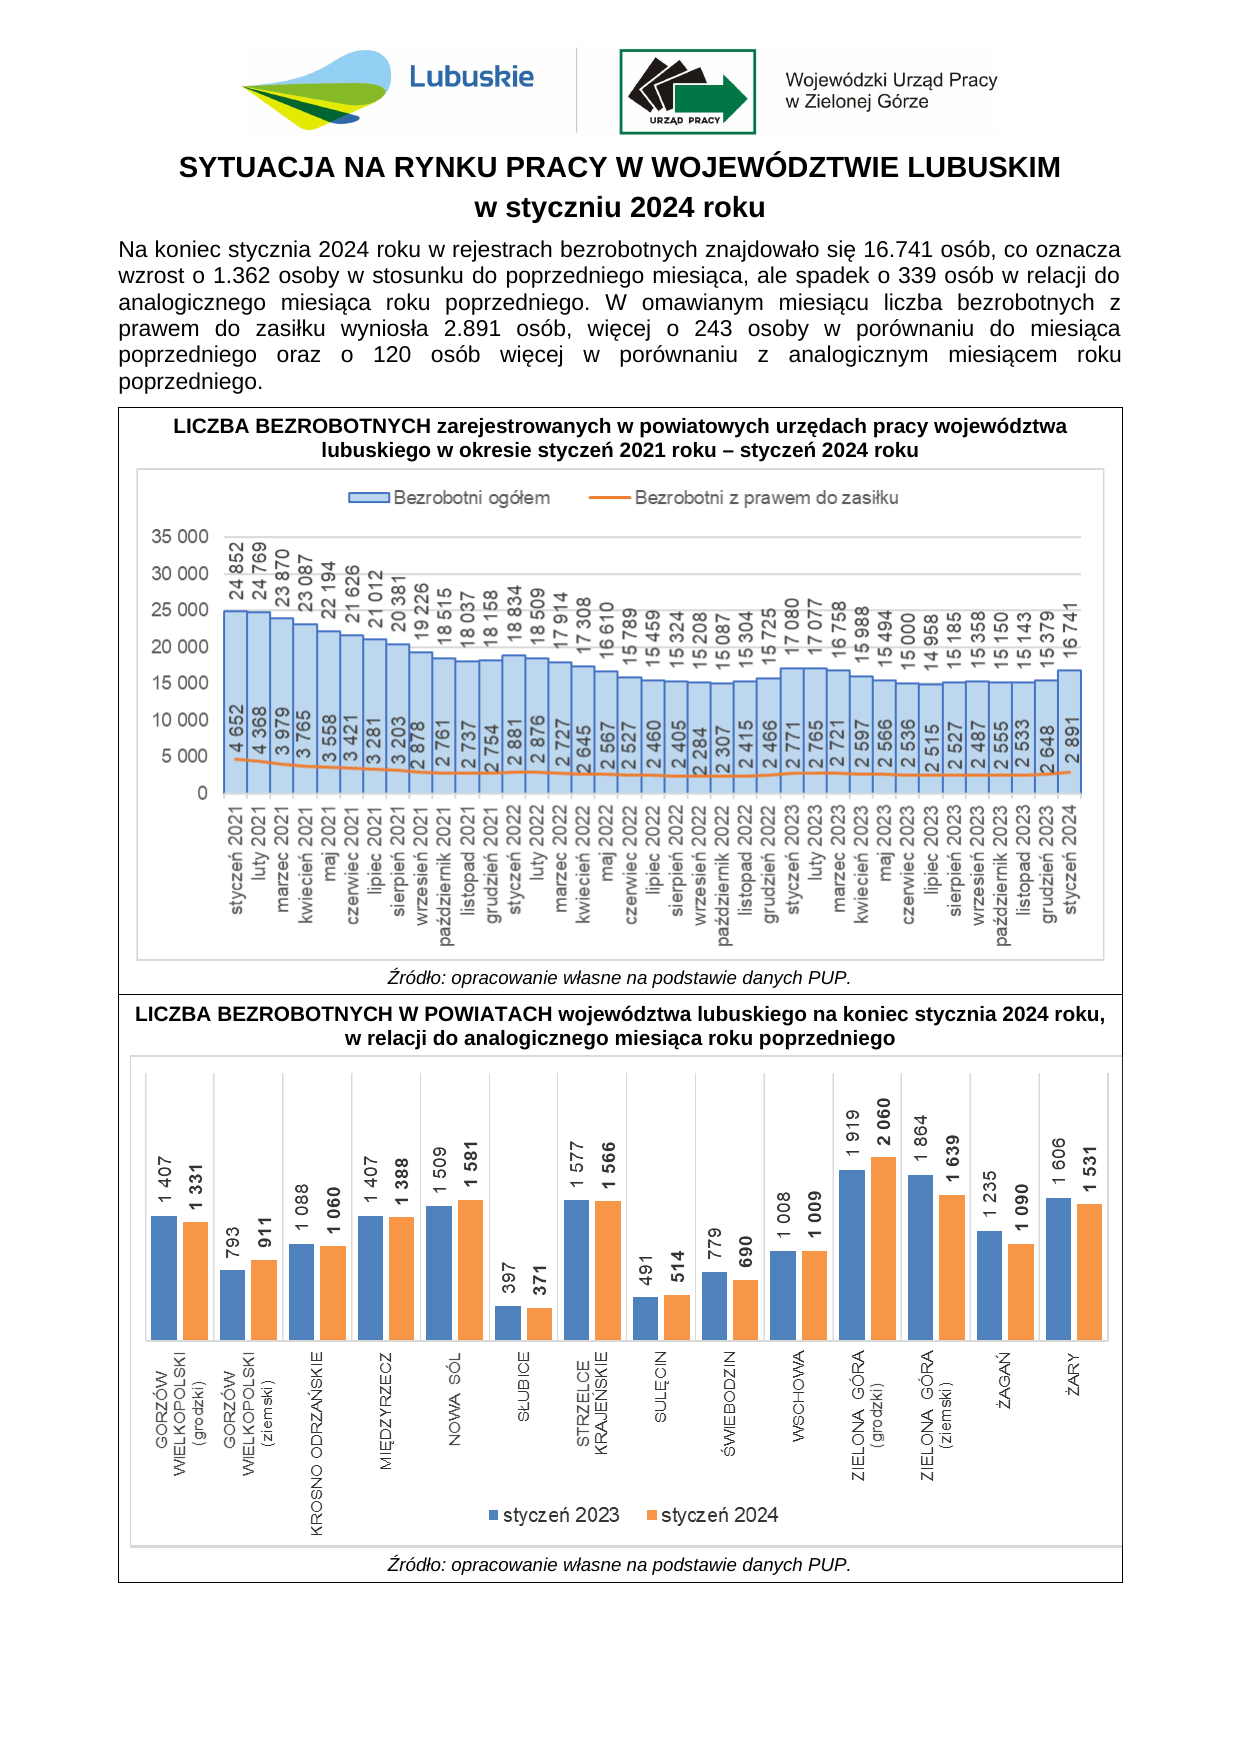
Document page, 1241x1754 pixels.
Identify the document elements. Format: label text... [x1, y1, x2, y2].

picture [129, 1055, 1123, 1548]
text w styczniu 2024 roku [118, 190, 1122, 223]
text Na koniec stycznia 2024 roku w rejestrach bezrobotnych znajdowało się 16.741 osób, co oznacza wzrost o 1.362 osoby w stosunku do poprzedniego miesiąca, ale spadek o 339 osób w relacji do analogicznego miesiąca roku poprzedniego. W omawianym miesiącu liczba bezrobotnych z prawem do zasiłku wyniosła 2.891 osób, więcej o 243 osoby w porównaniu do miesiąca poprzedniego oraz o 120 osób więcej w porównaniu z analogicznym miesiącem roku poprzedniego. [118, 236, 1122, 394]
text SYTUACJA NA RYNKU PRACY W WOJEWÓDZTWIE LUBUSKIM [118, 150, 1122, 184]
table_cell LICZBA BEZROBOTNYCH W POWIATACH województwa lubuskiego na koniec stycznia 2024 roku, w relacji do analogicznego miesiąca roku poprzedniego Źródło: opracowanie własne na podstawie danych PUP. [119, 995, 1122, 1582]
picture [241, 45, 999, 136]
picture [136, 468, 1105, 961]
table_header LICZBA BEZROBOTNYCH zarejestrowanych w powiatowych urzędach pracy województwa lubuskiego w okresie styczeń 2021 roku – styczeń 2024 roku Źródło: opracowanie własne na podstawie danych PUP. [119, 408, 1122, 994]
